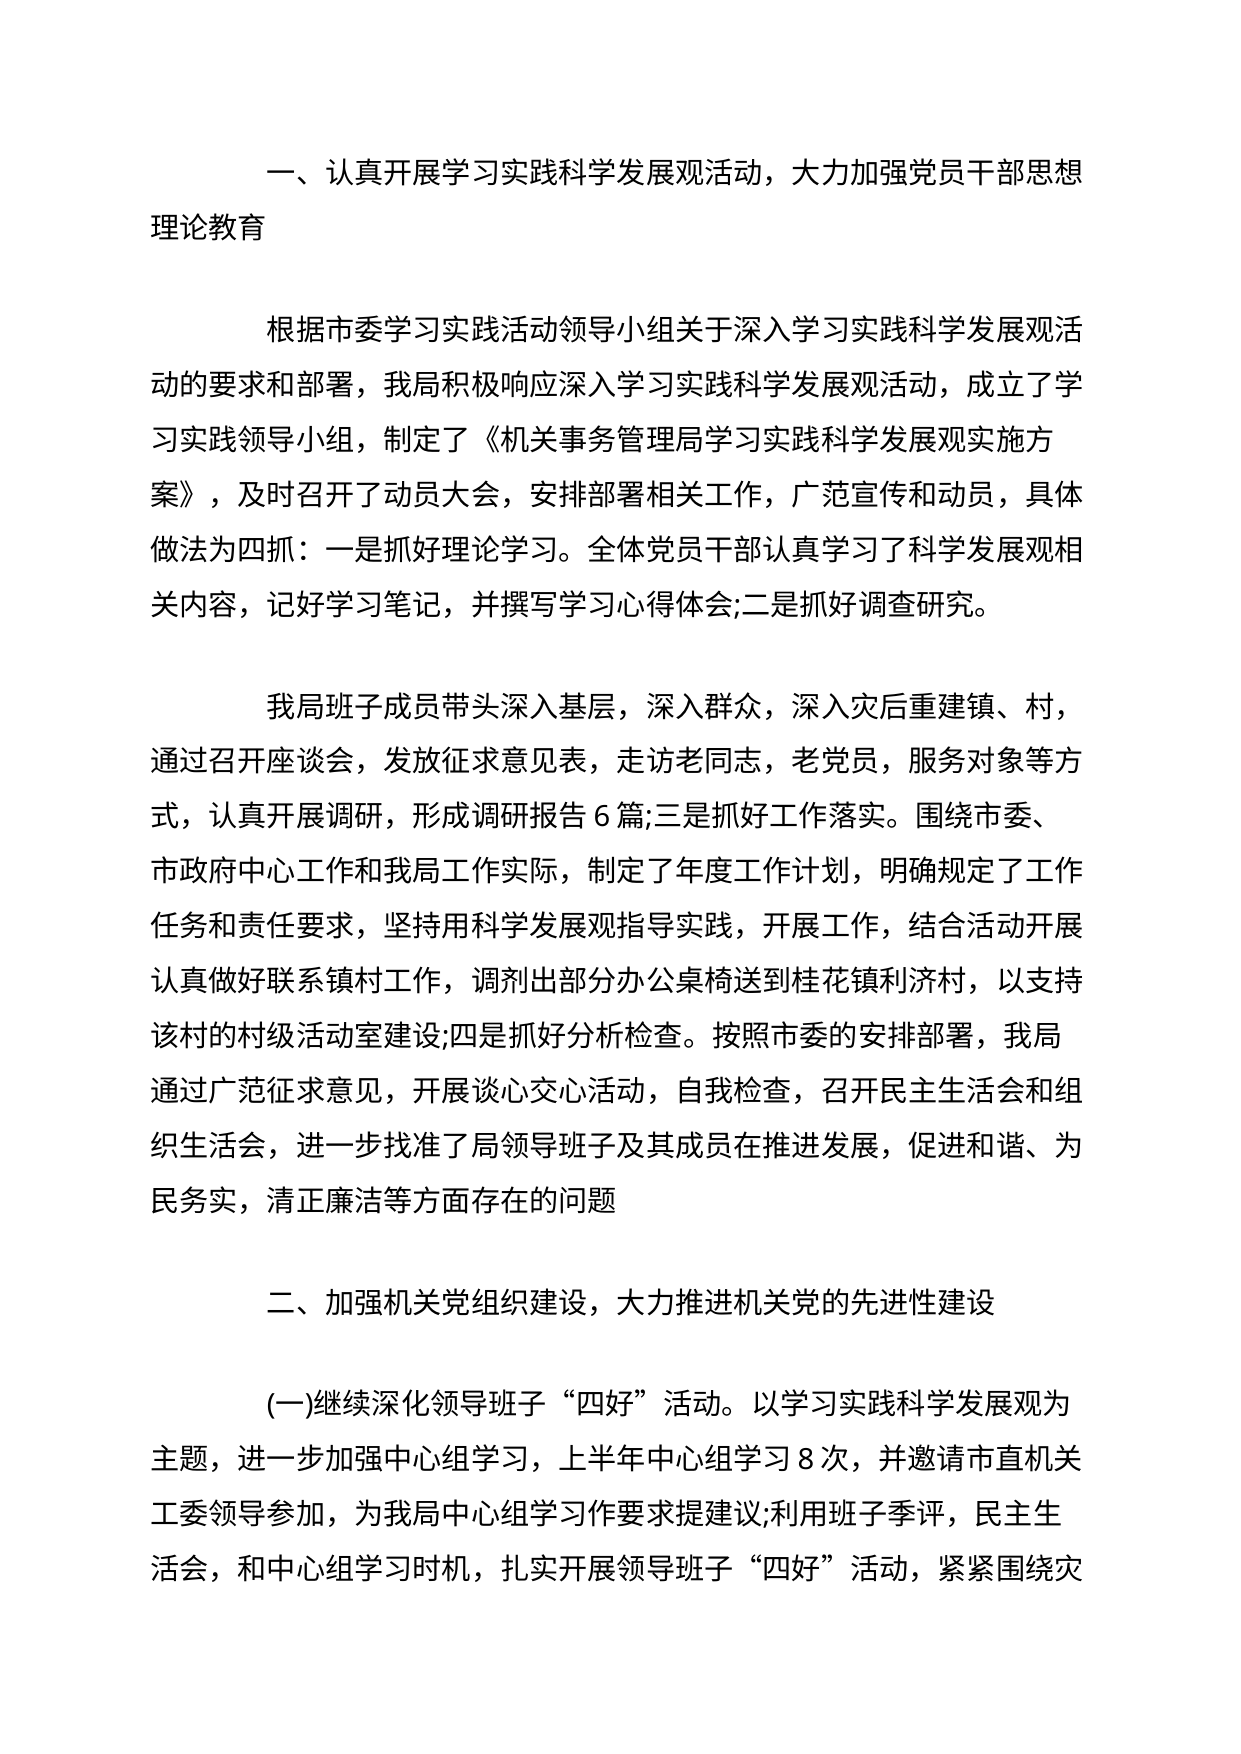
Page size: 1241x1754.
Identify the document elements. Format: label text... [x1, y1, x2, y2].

text 二、加强机关党组织建设，大力推进机关党的先进性建设 [150, 1279, 1090, 1321]
text 根据市委学习实践活动领导小组关于深入学习实践科学发展观活动的要求和部署，我局积极响应深入学习实践科学发展观活动，成立了学习实践领导小组，制定了《机关事务管理局学习实践科学发展观实施方案》，及时召开了动员大会，安排部署相关工作，广范宣传和动员，具体做法为四抓：一是抓好理论学习。全体党员干部认真学习了科学发展观相关内容，记好学习笔记，并撰写学习心得体会;二是抓好调查研究。 [150, 307, 1090, 623]
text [150, 1381, 1090, 1588]
text 我局班子成员带头深入基层，深入群众，深入灾后重建镇、村，通过召开座谈会，发放征求意见表，走访老同志，老党员，服务对象等方式，认真开展调研，形成调研报告6篇;三是抓好工作落实。围绕市委、市政府中心工作和我局工作实际，制定了年度工作计划，明确规定了工作任务和责任要求，坚持用科学发展观指导实践，开展工作，结合活动开展认真做好联系镇村工作，调剂出部分办公桌椅送到桂花镇利济村，以支持该村的村级活动室建设;四是抓好分析检查。按照市委的安排部署，我局通过广范征求意见，开展谈心交心活动，自我检查，召开民主生活会和组织生活会，进一步找准了局领导班子及其成员在推进发展，促进和谐、为民务实，清正廉洁等方面存在的问题 [150, 683, 1090, 1220]
text 一、认真开展学习实践科学发展观活动，大力加强党员干部思想理论教育 [150, 150, 1090, 247]
